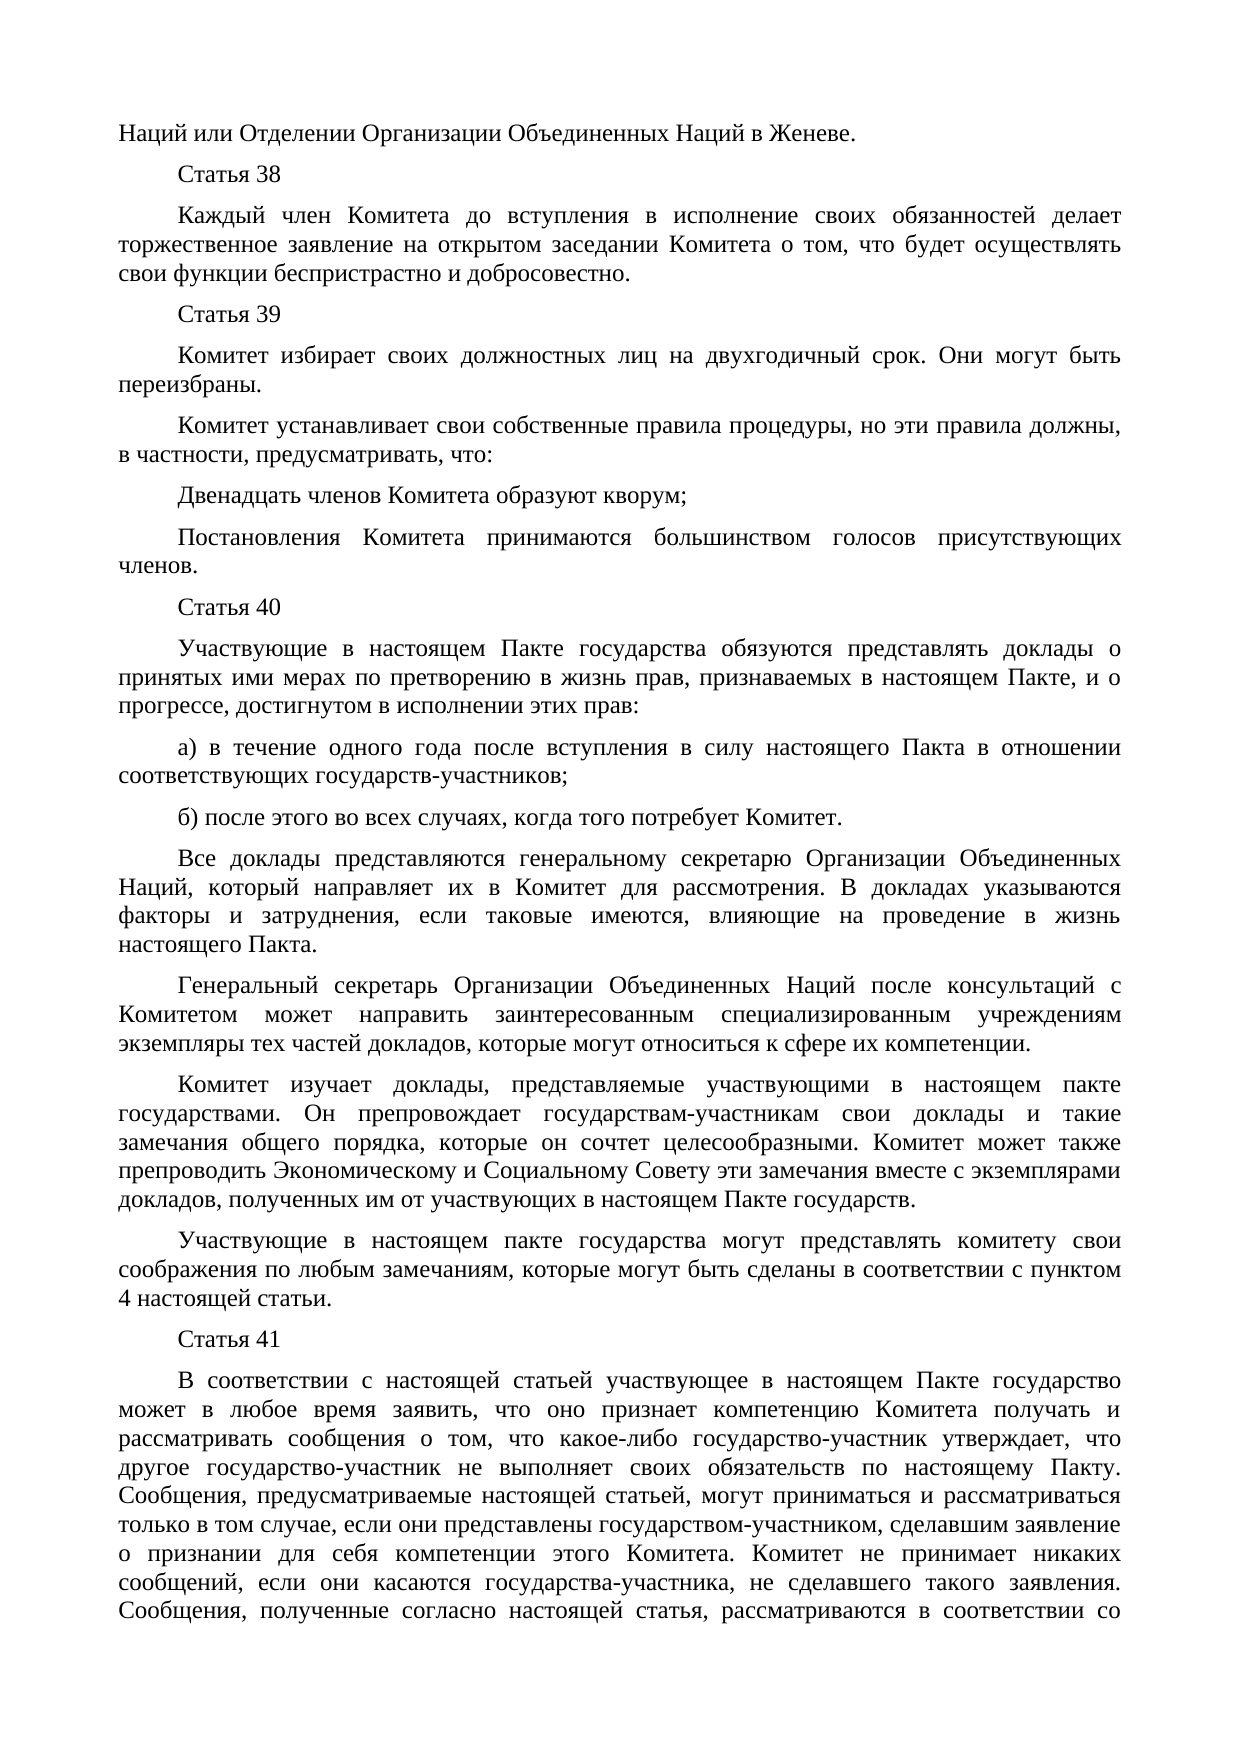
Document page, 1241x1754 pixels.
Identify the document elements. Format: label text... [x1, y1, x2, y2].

text Участвующие в настоящем Пакте государства обязуются представлять доклады о принятых ими мерах по претворению в жизнь прав, признаваемых в настоящем Пакте, и о прогрессе, достигнутом в исполнении этих прав: [118, 633, 1122, 719]
text б) после этого во всех случаях, когда того потребует Комитет. [118, 802, 1122, 831]
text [118, 1366, 1122, 1624]
text Статья 39 [118, 299, 1122, 328]
text Каждый член Комитета до вступления в исполнение своих обязанностей делает торжественное заявление на открытом заседании Комитета о том, что будет осуществлять свои функции беспристрастно и добросовестно. [118, 201, 1122, 287]
text а) в течение одного года после вступления в силу настоящего Пакта в отношении соответствующих государств-участников; [118, 732, 1122, 789]
text Участвующие в настоящем пакте государства могут представлять комитету свои соображения по любым замечаниям, которые могут быть сделаны в соответствии с пунктом 4 настоящей статьи. [118, 1226, 1122, 1312]
text Комитет изучает доклады, представляемые участвующими в настоящем пакте государствами. Он препровождает государствам-участникам свои доклады и такие замечания общего порядка, которые он сочтет целесообразными. Комитет может также препроводить Экономическому и Социальному Совету эти замечания вместе с экземплярами докладов, полученных им от участвующих в настоящем Пакте государств. [118, 1069, 1122, 1213]
text Комитет устанавливает свои собственные правила процедуры, но эти правила должны, в частности, предусматривать, что: [118, 411, 1122, 468]
text Комитет избирает своих должностных лиц на двухгодичный срок. Они могут быть переизбраны. [118, 341, 1122, 398]
text Статья 40 [118, 592, 1122, 621]
text Все доклады представляются генеральному секретарю Организации Объединенных Наций, который направляет их в Комитет для рассмотрения. В докладах указываются факторы и затруднения, если таковые имеются, влияющие на проведение в жизнь настоящего Пакта. [118, 843, 1122, 958]
text Генеральный секретарь Организации Объединенных Наций после консультаций с Комитетом может направить заинтересованным специализированным учреждениям экземпляры тех частей докладов, которые могут относиться к сфере их компетенции. [118, 971, 1122, 1057]
text Постановления Комитета принимаются большинством голосов присутствующих членов. [118, 522, 1122, 579]
text Статья 38 [118, 159, 1122, 188]
text Статья 41 [118, 1324, 1122, 1353]
text Двенадцать членов Комитета образуют кворум; [118, 481, 1122, 509]
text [118, 118, 1122, 147]
